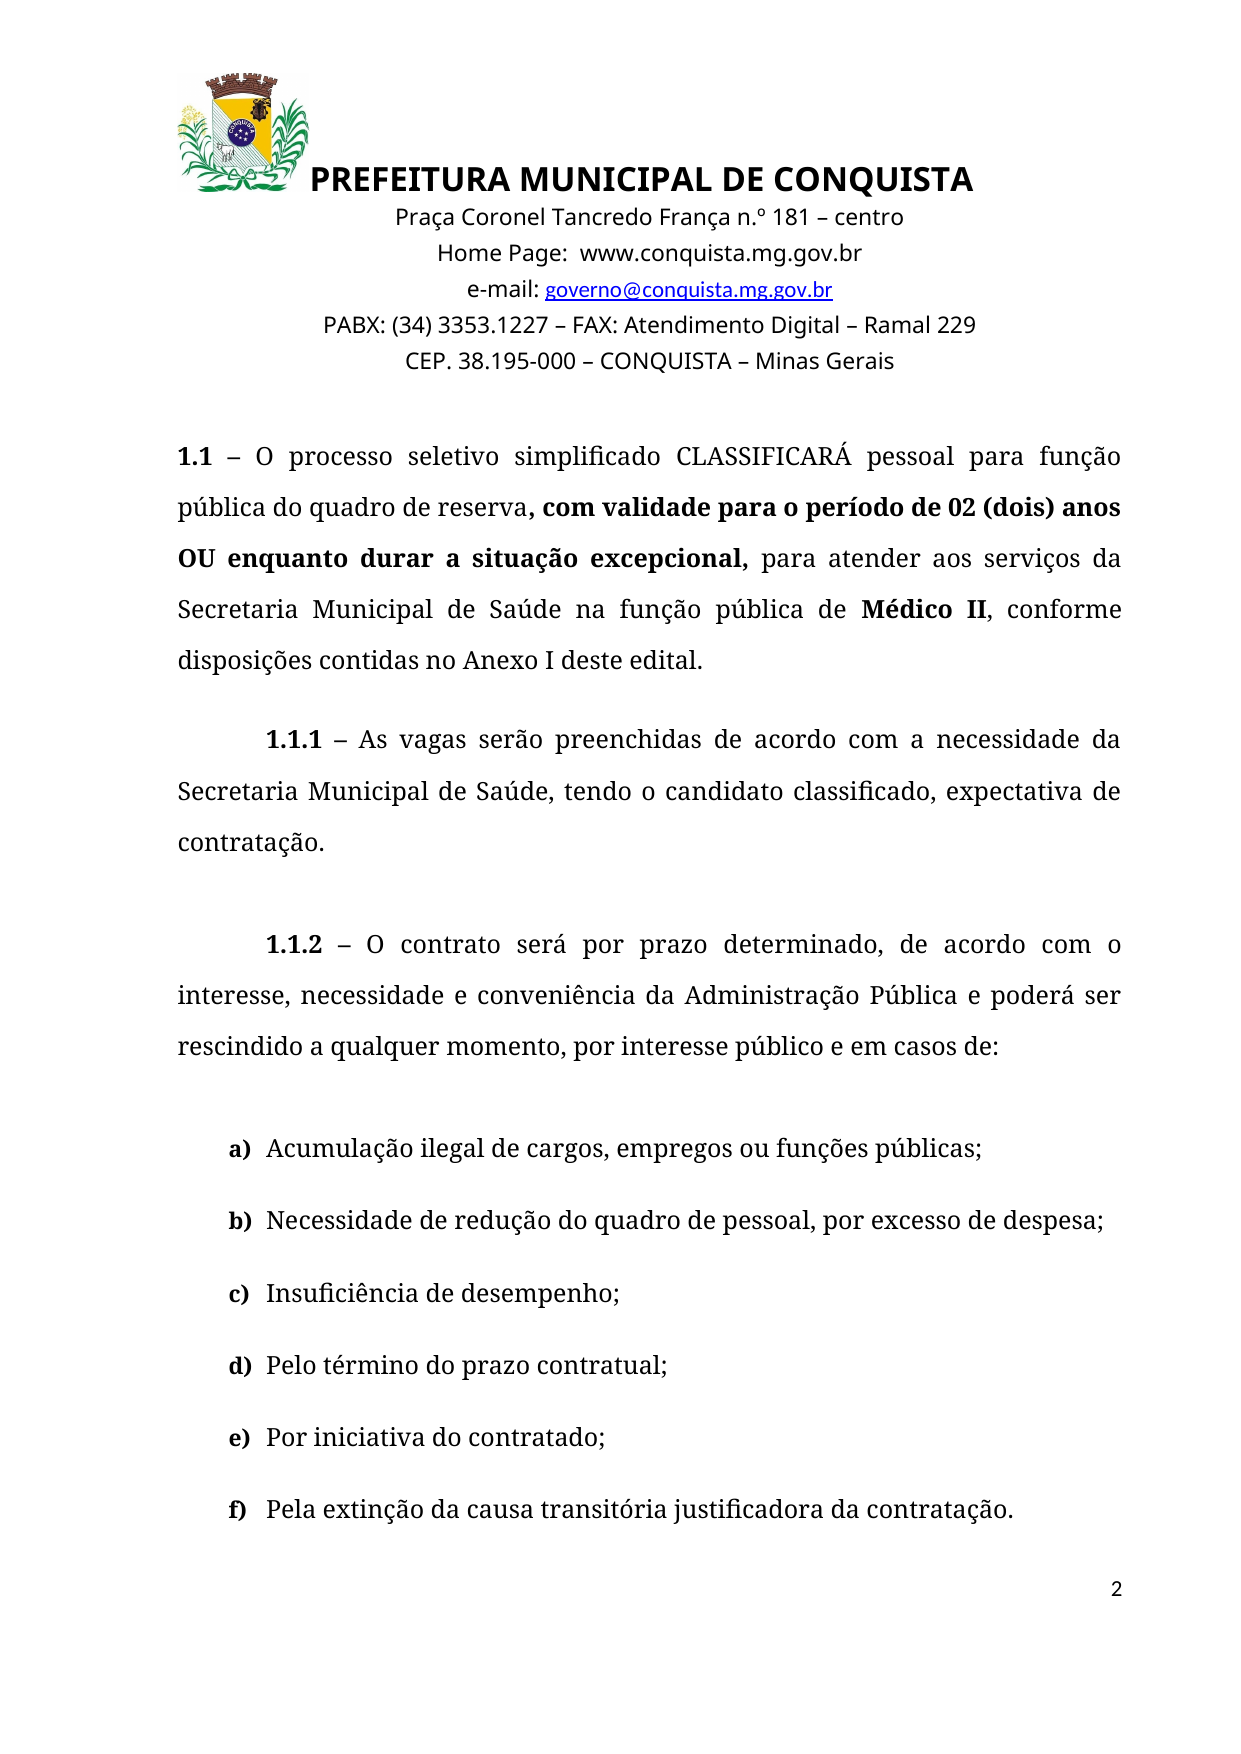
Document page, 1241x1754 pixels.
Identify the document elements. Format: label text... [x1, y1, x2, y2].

text 1.1 – O processo seletivo simplificado CLASSIFICARÁ pessoal para função pública do quadro de reserva, com validade para o período de 02 (dois) anos OU enquanto durar a situação excepcional, para atender aos serviços da Secretaria Municipal de Saúde na função pública de Médico II, conforme disposições contidas no Anexo I deste edital. [177, 438, 1122, 676]
list Insuficiência de desempenho; [228, 1275, 1122, 1309]
picture [177, 73, 310, 192]
text 1.1.2 – O contrato será por prazo determinado, de acordo com o interesse, necessidade e conveniência da Administração Pública e poderá ser rescindido a qualquer momento, por interesse público e em casos de: [177, 926, 1122, 1062]
list Acumulação ilegal de cargos, empregos ou funções públicas; [228, 1130, 1122, 1164]
list Pelo término do prazo contratual; [228, 1347, 1122, 1381]
text 1.1.1 – As vagas serão preenchidas de acordo com a necessidade da Secretaria Municipal de Saúde, tendo o candidato classificado, expectativa de contratação. [177, 722, 1122, 858]
list Necessidade de redução do quadro de pessoal, por excesso de despesa; [228, 1203, 1122, 1237]
list Por iniciativa do contratado; [228, 1419, 1122, 1453]
list Pela extinção da causa transitória justificadora da contratação. [228, 1491, 1122, 1526]
